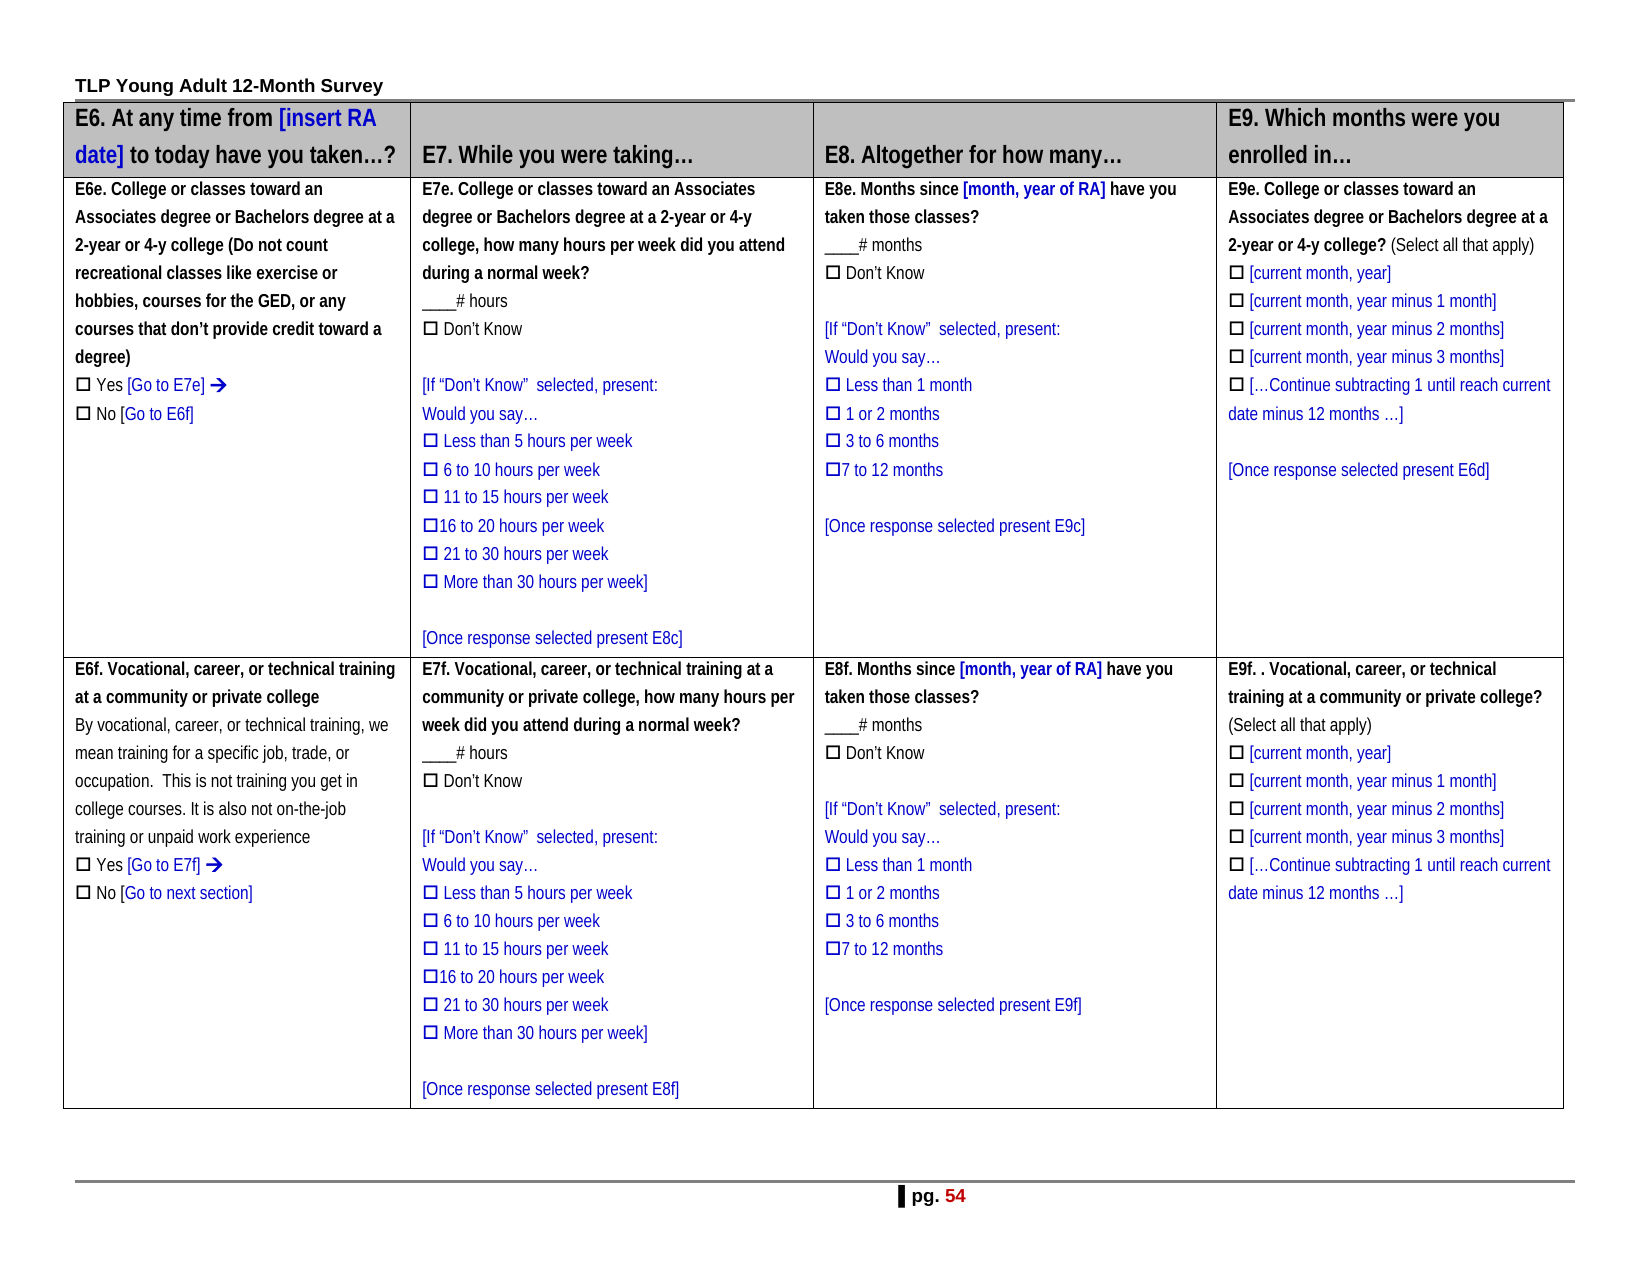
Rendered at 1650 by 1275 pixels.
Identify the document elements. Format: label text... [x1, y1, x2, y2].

table_cell E6e. College or classes toward an Associates degree or Bachelors degree at a 2-year or 4-y college (Do not count recreational classes like exercise or hobbies, courses for the GED, or any courses that don’t provide credit toward a degree) Yes [Go to E7e] No [Go to E6f] [64, 178, 410, 657]
table_header E8. Altogether for how many… [814, 103, 1216, 177]
table_header E9. Which months were you enrolled in… [1217, 103, 1563, 177]
table_header E6. At any time from [insert RA date] to today have you taken…? [64, 103, 410, 177]
table_cell E7e. College or classes toward an Associates degree or Bachelors degree at a 2-year or 4-y college, how many hours per week did you attend during a normal week? ____# hours Don’t Know [If “Don’t Know” selected, present: Would you say… Less than 5 hours per week 6 to 10 hours per week 11 to 15 hours per week 16 to 20 hours per week 21 to 30 hours per week More than 30 hours per week] [Once response selected present E8c] [411, 178, 813, 657]
table_header E7. While you were taking… [411, 103, 813, 177]
table_cell E6f. Vocational, career, or technical training at a community or private college By vocational, career, or technical training, we mean training for a specific job, trade, or occupation. This is not training you get in college courses. It is also not on-the-job training or unpaid work experience Yes [Go to E7f] No [Go to next section] [64, 658, 410, 1108]
table_cell E9f. . Vocational, career, or technical training at a community or private college? (Select all that apply) [current month, year] [current month, year minus 1 month] [current month, year minus 2 months] [current month, year minus 3 months] […Continue subtracting 1 until reach current date minus 12 months …] [1217, 658, 1563, 1108]
table_cell E8e. Months since [month, year of RA] have you taken those classes? ____# months Don’t Know [If “Don’t Know” selected, present: Would you say… Less than 1 month 1 or 2 months 3 to 6 months 7 to 12 months [Once response selected present E9c] [814, 178, 1216, 657]
table_cell E7f. Vocational, career, or technical training at a community or private college, how many hours per week did you attend during a normal week? ____# hours Don’t Know [If “Don’t Know” selected, present: Would you say… Less than 5 hours per week 6 to 10 hours per week 11 to 15 hours per week 16 to 20 hours per week 21 to 30 hours per week More than 30 hours per week] [Once response selected present E8f] [411, 658, 813, 1108]
table_cell E9e. College or classes toward an Associates degree or Bachelors degree at a 2-year or 4-y college? (Select all that apply) [current month, year] [current month, year minus 1 month] [current month, year minus 2 months] [current month, year minus 3 months] […Continue subtracting 1 until reach current date minus 12 months …] [Once response selected present E6d] [1217, 178, 1563, 657]
table_cell E8f. Months since [month, year of RA] have you taken those classes? ____# months Don’t Know [If “Don’t Know” selected, present: Would you say… Less than 1 month 1 or 2 months 3 to 6 months 7 to 12 months [Once response selected present E9f] [814, 658, 1216, 1108]
